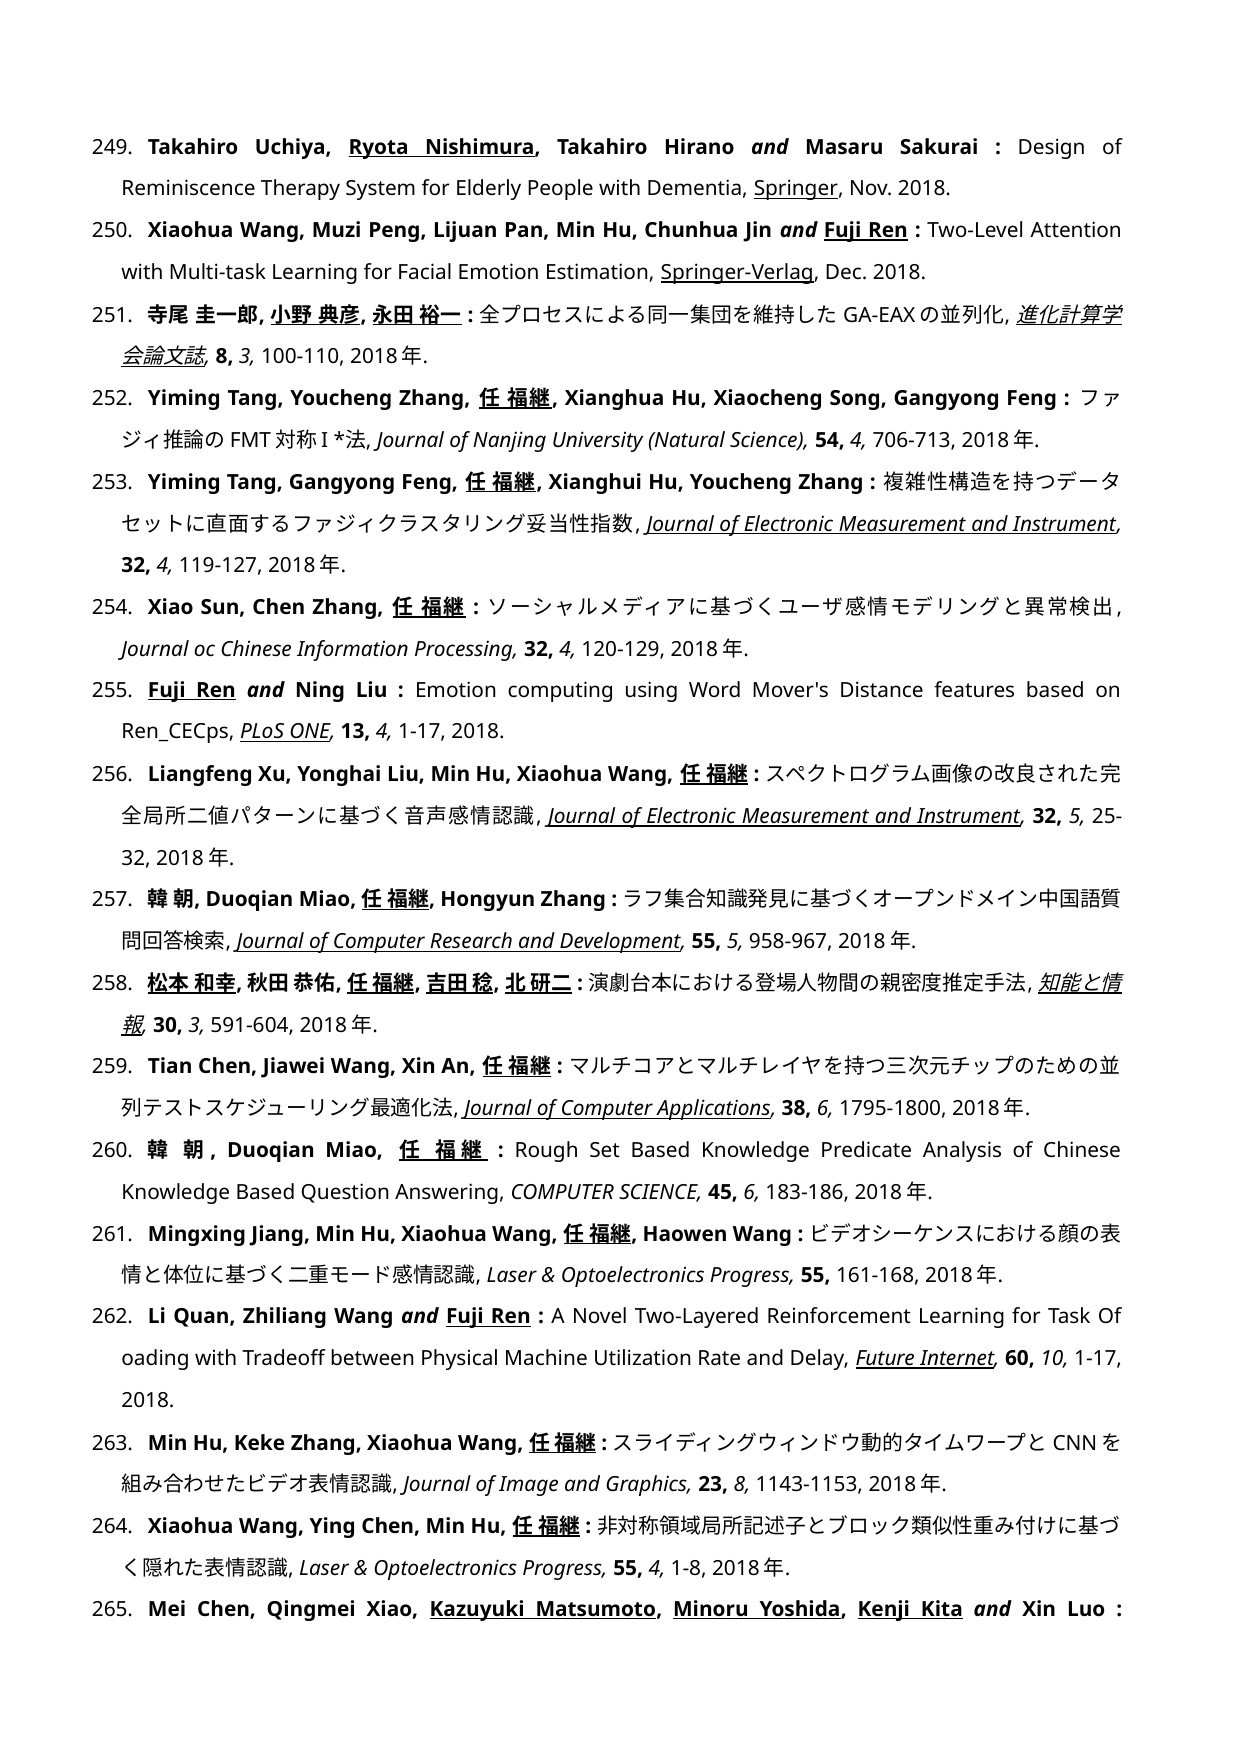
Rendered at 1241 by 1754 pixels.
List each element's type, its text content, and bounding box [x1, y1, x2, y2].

list Min Hu, Keke Zhang, Xiaohua Wang, 任 福継 : スライディングウィンドウ動的タイムワープとCNNを組み合わせたビデオ表情認識, Journal of Image and Graphics, 23, 8, 1143-1153, 2018年. [92, 1420, 1122, 1503]
list Mingxing Jiang, Min Hu, Xiaohua Wang, 任 福継, Haowen Wang : ビデオシーケンスにおける顔の表情と体位に基づく二重モード感情認識, Laser & Optoelectronics Progress, 55, 161-168, 2018年. [92, 1211, 1122, 1295]
list Yiming Tang, Youcheng Zhang, 任 福継, Xianghua Hu, Xiaocheng Song, Gangyong Feng : ファジィ推論のFMT対称I *法, Journal of Nanjing University (Natural Science), 54, 4, 706-713, 2018年. [92, 376, 1122, 459]
list 韓 朝, Duoqian Miao, 任 福継, Hongyun Zhang : ラフ集合知識発見に基づくオープンドメイン中国語質問回答検索, Journal of Computer Research and Development, 55, 5, 958-967, 2018年. [92, 877, 1122, 961]
list Fuji Ren and Ning Liu : Emotion computing using Word Mover's Distance features based on Ren_CECps, PLoS ONE, 13, 4, 1-17, 2018. [92, 668, 1122, 752]
list Yiming Tang, Gangyong Feng, 任 福継, Xianghui Hu, Youcheng Zhang : 複雑性構造を持つデータセットに直面するファジィクラスタリング妥当性指数, Journal of Electronic Measurement and Instrument, 32, 4, 119-127, 2018年. [92, 459, 1122, 584]
list Takahiro Uchiya, Ryota Nishimura, Takahiro Hirano and Masaru Sakurai : Design of Reminiscence Therapy System for Elderly People with Dementia, Springer, Nov. 2018. [92, 125, 1122, 209]
list 松本 和幸, 秋田 恭佑, 任 福継, 吉田 稔, 北 研二 : 演劇台本における登場人物間の親密度推定手法, 知能と情報, 30, 3, 591-604, 2018年. [92, 961, 1122, 1044]
list Xiaohua Wang, Ying Chen, Min Hu, 任 福継 : 非対称領域局所記述子とブロック類似性重み付けに基づく隠れた表情認識, Laser & Optoelectronics Progress, 55, 4, 1-8, 2018年. [92, 1503, 1122, 1587]
list 韓 朝, Duoqian Miao, 任 福継 : Rough Set Based Knowledge Predicate Analysis of Chinese Knowledge Based Question Answering, COMPUTER SCIENCE, 45, 6, 183-186, 2018年. [92, 1128, 1122, 1211]
list Liangfeng Xu, Yonghai Liu, Min Hu, Xiaohua Wang, 任 福継 : スペクトログラム画像の改良された完全局所二値パターンに基づく音声感情認識, Journal of Electronic Measurement and Instrument, 32, 5, 25-32, 2018年. [92, 752, 1122, 877]
list Xiao Sun, Chen Zhang, 任 福継 : ソーシャルメディアに基づくユーザ感情モデリングと異常検出, Journal oc Chinese Information Processing, 32, 4, 120-129, 2018年. [92, 584, 1122, 668]
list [92, 1587, 1122, 1629]
list Xiaohua Wang, Muzi Peng, Lijuan Pan, Min Hu, Chunhua Jin and Fuji Ren : Two-Level Attention with Multi-task Learning for Facial Emotion Estimation, Springer-Verlag, Dec. 2018. [92, 209, 1122, 292]
list Li Quan, Zhiliang Wang and Fuji Ren : A Novel Two-Layered Reinforcement Learning for Task Of oading with Tradeoff between Physical Machine Utilization Rate and Delay, Future Internet, 60, 10, 1-17, 2018. [92, 1295, 1122, 1420]
list Tian Chen, Jiawei Wang, Xin An, 任 福継 : マルチコアとマルチレイヤを持つ三次元チップのための並列テストスケジューリング最適化法, Journal of Computer Applications, 38, 6, 1795-1800, 2018年. [92, 1044, 1122, 1128]
list 寺尾 圭一郎, 小野 典彦, 永田 裕一 : 全プロセスによる同一集団を維持したGA-EAXの並列化, 進化計算学会論文誌, 8, 3, 100-110, 2018年. [92, 292, 1122, 376]
